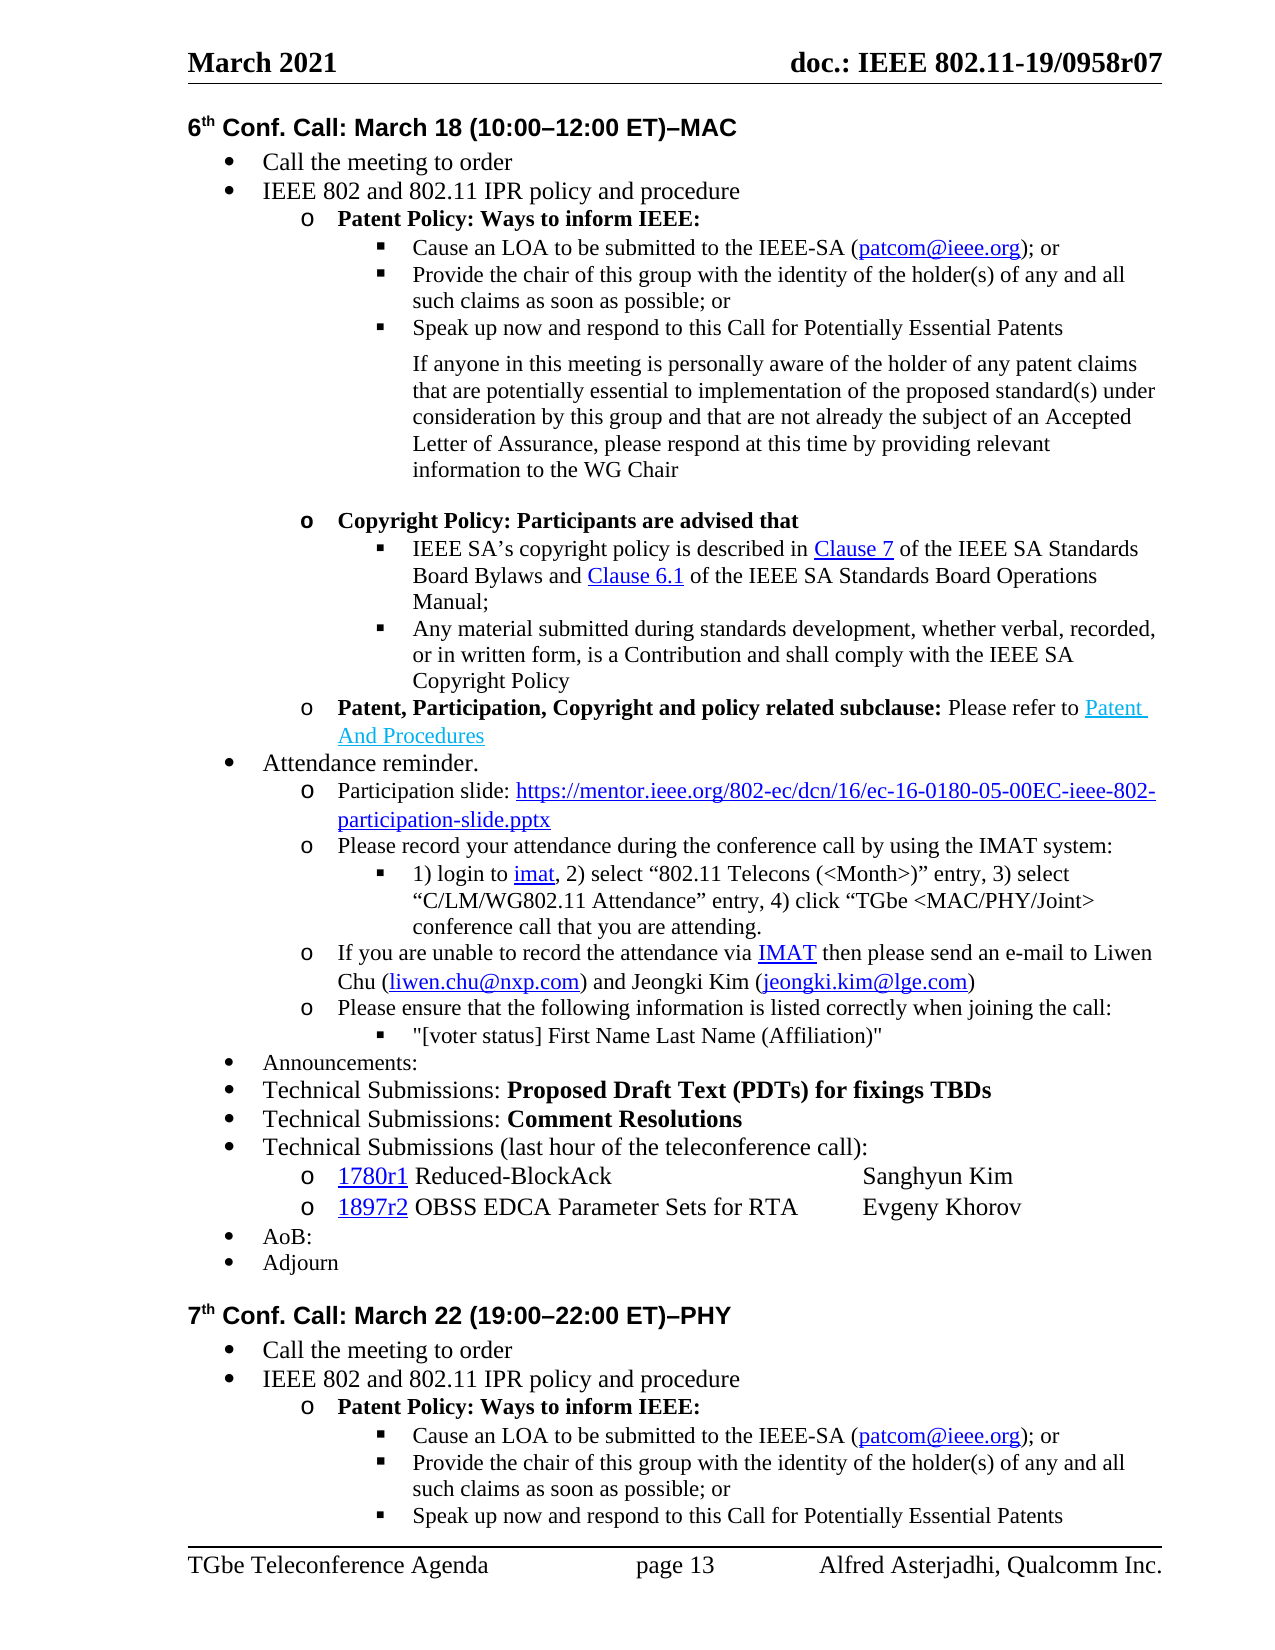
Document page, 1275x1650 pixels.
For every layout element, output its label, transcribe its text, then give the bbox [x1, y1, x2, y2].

list Cause an LOA to be submitted to the IEEE-SA (patcom@ieee.org); or [375, 1422, 1162, 1449]
list Patent Policy: Ways to inform IEEE: [300, 205, 1162, 234]
list Technical Submissions: Proposed Draft Text (PDTs) for fixings TBDs [225, 1075, 1162, 1104]
list 1) login to imat, 2) select “802.11 Telecons (<Month>)” entry, 3) select “C/LM/WG802.11 Attendance” entry, 4) click “TGbe <MAC/PHY/Joint> conference call that you are attending. [375, 860, 1162, 939]
list Any material submitted during standards development, whether verbal, recorded, or in written form, is a Contribution and shall comply with the IEEE SA Copyright Policy [375, 614, 1162, 694]
list Attendance reminder. [225, 748, 1162, 777]
list IEEE 802 and 802.11 IPR policy and procedure [225, 1364, 1162, 1393]
list Provide the chair of this group with the identity of the holder(s) of any and all such claims as soon as possible; or [375, 1449, 1162, 1502]
list Participation slide: https://mentor.ieee.org/802-ec/dcn/16/ec-16-0180-05-00EC-ieee-802-participation-slide.pptx [300, 777, 1162, 832]
list Call the meeting to order [225, 147, 1162, 176]
list IEEE SA’s copyright policy is described in Clause 7 of the IEEE SA Standards Board Bylaws and Clause 6.1 of the IEEE SA Standards Board Operations Manual; [375, 536, 1162, 614]
list Speak up now and respond to this Call for Potentially Essential Patents [375, 1502, 1162, 1528]
list Cause an LOA to be submitted to the IEEE-SA (patcom@ieee.org); or [375, 234, 1162, 261]
list Speak up now and respond to this Call for Potentially Essential Patents [375, 314, 1162, 340]
list 1897r2 OBSS EDCA Parameter Sets for RTA Evgeny Khorov [300, 1192, 1162, 1223]
list Technical Submissions (last hour of the teleconference call): [225, 1132, 1162, 1161]
list Copyright Policy: Participants are advised that [300, 507, 1162, 536]
list Announcements: [225, 1049, 1162, 1075]
subtitle 7th Conf. Call: March 22 (19:00–22:00 ET)–PHY [187, 1301, 1162, 1329]
list Adjourn [225, 1249, 1162, 1276]
list If you are unable to record the attendance via IMAT then please send an e-mail to Liwen Chu (liwen.chu@nxp.com) and Jeongki Kim (jeongki.kim@lge.com) [300, 939, 1162, 994]
list Please ensure that the following information is listed correctly when joining the call: [300, 994, 1162, 1022]
list 1780r1 Reduced-BlockAck Sanghyun Kim [300, 1161, 1162, 1192]
list AoB: [225, 1223, 1162, 1249]
list IEEE 802 and 802.11 IPR policy and procedure [225, 176, 1162, 205]
list "[voter status] First Name Last Name (Affiliation)" [375, 1022, 1162, 1049]
list Patent Policy: Ways to inform IEEE: [300, 1393, 1162, 1422]
list Please record your attendance during the conference call by using the IMAT system: [300, 832, 1162, 860]
list If anyone in this meeting is personally aware of the holder of any patent claims that are potentially essential to implementation of the proposed standard(s) under consideration by this group and that are not already the subject of an Accepted Letter of Assurance, please respond at this time by providing relevant information to the WG Chair [412, 351, 1162, 482]
list Patent, Participation, Copyright and policy related subclause: Please refer to Patent And Procedures [300, 694, 1162, 748]
list Technical Submissions: Comment Resolutions [225, 1104, 1162, 1132]
list Provide the chair of this group with the identity of the holder(s) of any and all such claims as soon as possible; or [375, 261, 1162, 314]
subtitle 6th Conf. Call: March 18 (10:00–12:00 ET)–MAC [187, 112, 1162, 141]
list Call the meeting to order [225, 1336, 1162, 1364]
